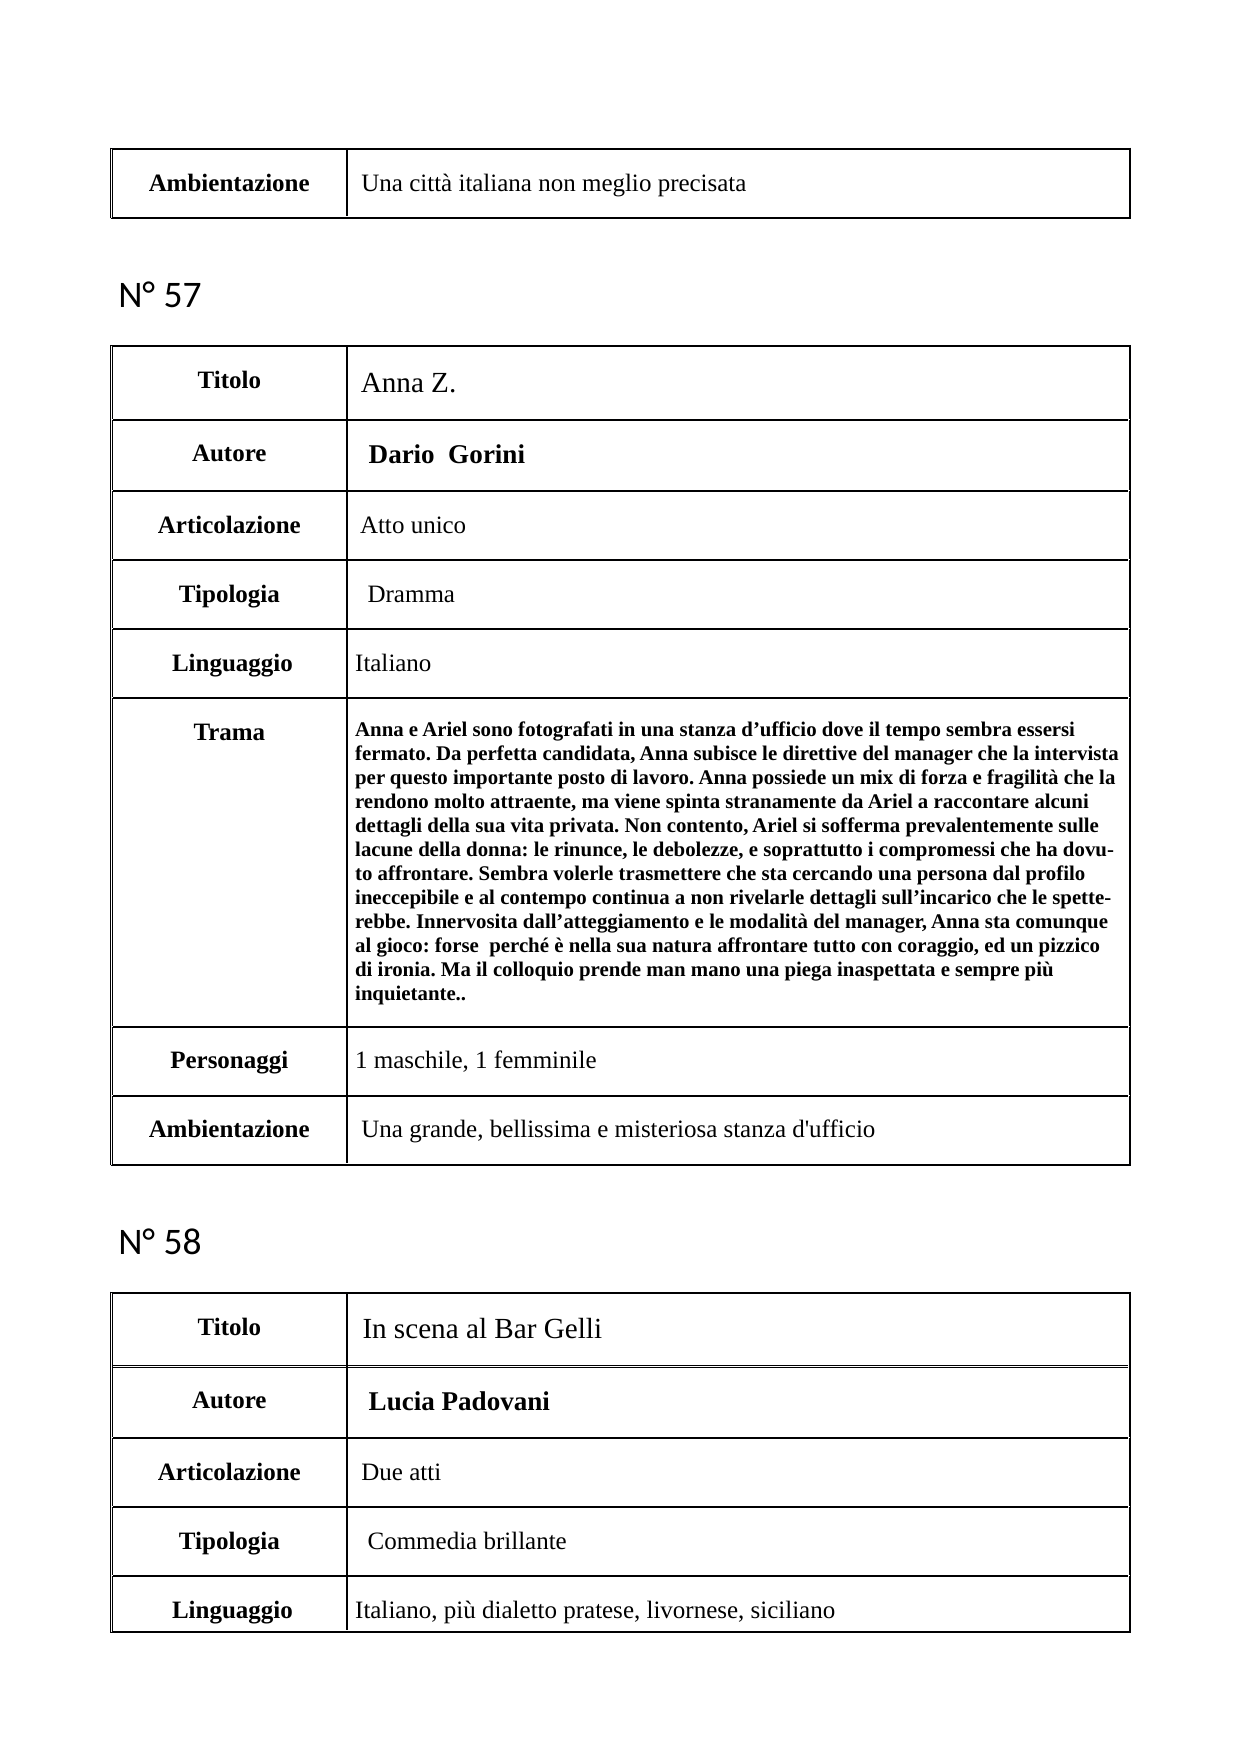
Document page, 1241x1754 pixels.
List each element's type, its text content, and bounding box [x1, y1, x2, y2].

table_cell Ambientazione [113, 1097, 346, 1163]
table_cell Autore [113, 1368, 346, 1437]
text N° 58 [118, 1218, 1122, 1264]
table_cell Ambientazione [113, 150, 347, 217]
table_cell Trama [113, 699, 346, 1026]
table_cell Tipologia [113, 561, 346, 628]
table_cell Linguaggio [113, 1577, 347, 1631]
table_cell Autore [113, 421, 346, 490]
table_cell Personaggi [113, 1028, 346, 1094]
table_cell Articolazione [113, 492, 346, 559]
table_cell Una città italiana non meglio precisata [347, 150, 1129, 217]
table_cell Italiano [348, 628, 1129, 697]
table_header Anna Z. [348, 347, 1129, 418]
table_cell Lucia Padovani [348, 1365, 1129, 1437]
table_cell Tipologia [113, 1508, 346, 1575]
table_cell Linguaggio [113, 630, 346, 697]
table_cell Due atti [348, 1437, 1129, 1506]
table_header In scena al Bar Gelli [348, 1294, 1129, 1365]
table_cell Dario Gorini [348, 419, 1129, 490]
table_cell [347, 1575, 1129, 1631]
table_cell Una grande, bellissima e misteriosa stanza d'ufficio [348, 1095, 1129, 1163]
table_header Titolo [113, 347, 346, 418]
table_cell 1 maschile, 1 femminile [348, 1026, 1129, 1094]
table_cell Dramma [348, 559, 1129, 628]
text N° 57 [118, 271, 1122, 317]
table_cell Anna e Ariel sono fotografati in una stanza d’ufficio dove il tempo sembra essersi fermato. Da perfetta candidata, Anna subisce le direttive del manager che la intervista per questo importante posto di lavoro. Anna possiede un mix di forza e fragilità che la rendono molto attraente, ma viene spinta stranamente da Ariel a raccontare alcuni dettagli della sua vita privata. Non contento, Ariel si sofferma prevalentemente sulle lacune della donna: le rinunce, le debolezze, e soprattutto i compromessi che ha dovu-to affrontare. Sembra volerle trasmettere che sta cercando una persona dal profilo ineccepibile e al contempo continua a non rivelarle dettagli sull’incarico che le spette-rebbe. Innervosita dall’atteggiamento e le modalità del manager, Anna sta comunque al gioco: forse perché è nella sua natura affrontare tutto con coraggio, ed un pizzico di ironia. Ma il colloquio prende man mano una piega inaspettata e sempre più inquietante.. [348, 697, 1129, 1026]
table_cell Atto unico [348, 490, 1129, 559]
table_header Titolo [113, 1294, 346, 1365]
table_cell Commedia brillante [348, 1506, 1129, 1575]
table_cell Articolazione [113, 1439, 346, 1506]
